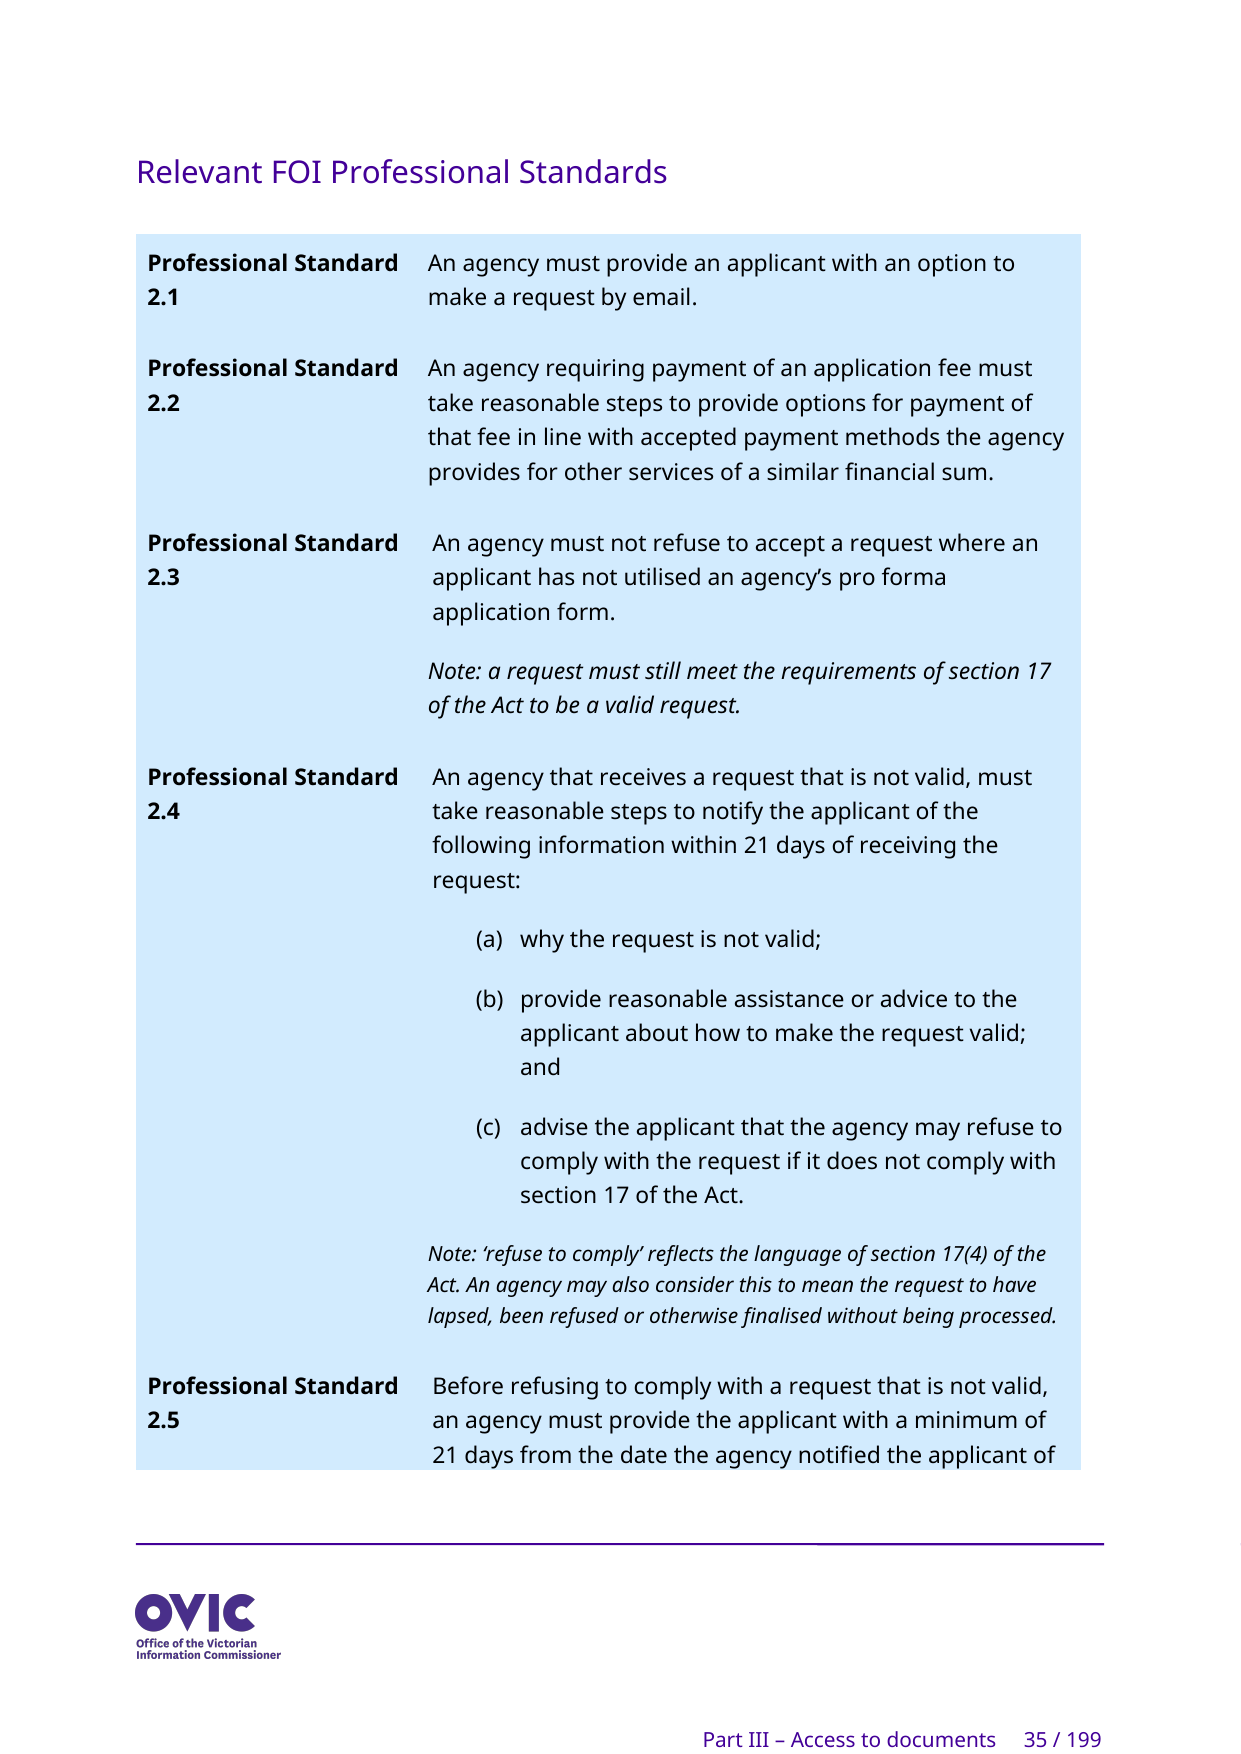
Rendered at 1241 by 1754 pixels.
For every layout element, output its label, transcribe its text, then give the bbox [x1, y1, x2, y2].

table_cell Professional Standard 2.4 [136, 748, 416, 1357]
table_cell Professional Standard 2.5 [136, 1357, 416, 1470]
subtitle Relevant FOI Professional Standards [136, 150, 1104, 192]
table_header An agency must provide an applicant with an option to make a request by email. [416, 234, 1081, 340]
table_cell Professional Standard 2.2 [136, 340, 416, 514]
table_header Professional Standard 2.1 [136, 234, 416, 340]
table_cell An agency that receives a request that is not valid, must take reasonable steps to notify the applicant of the following information within 21 days of receiving the request: why the request is not valid; provide reasonable assistance or advice to the applicant about how to make the request valid; and advise the applicant that the agency may refuse to comply with the request if it does not comply with section 17 of the Act. Note: ‘refuse to comply’ reflects the language of section 17(4) of the Act. An agency may also consider this to mean the request to have lapsed, been refused or otherwise finalised without being processed. [416, 748, 1081, 1357]
picture [135, 1594, 281, 1659]
table_cell An agency must not refuse to accept a request where an applicant has not utilised an agency’s pro forma application form. Note: a request must still meet the requirements of section 17 of the Act to be a valid request. [416, 514, 1081, 748]
table_cell An agency requiring payment of an application fee must take reasonable steps to provide options for payment of that fee in line with accepted payment methods the agency provides for other services of a similar financial sum. [416, 340, 1081, 514]
table_cell Professional Standard 2.3 [136, 514, 416, 748]
